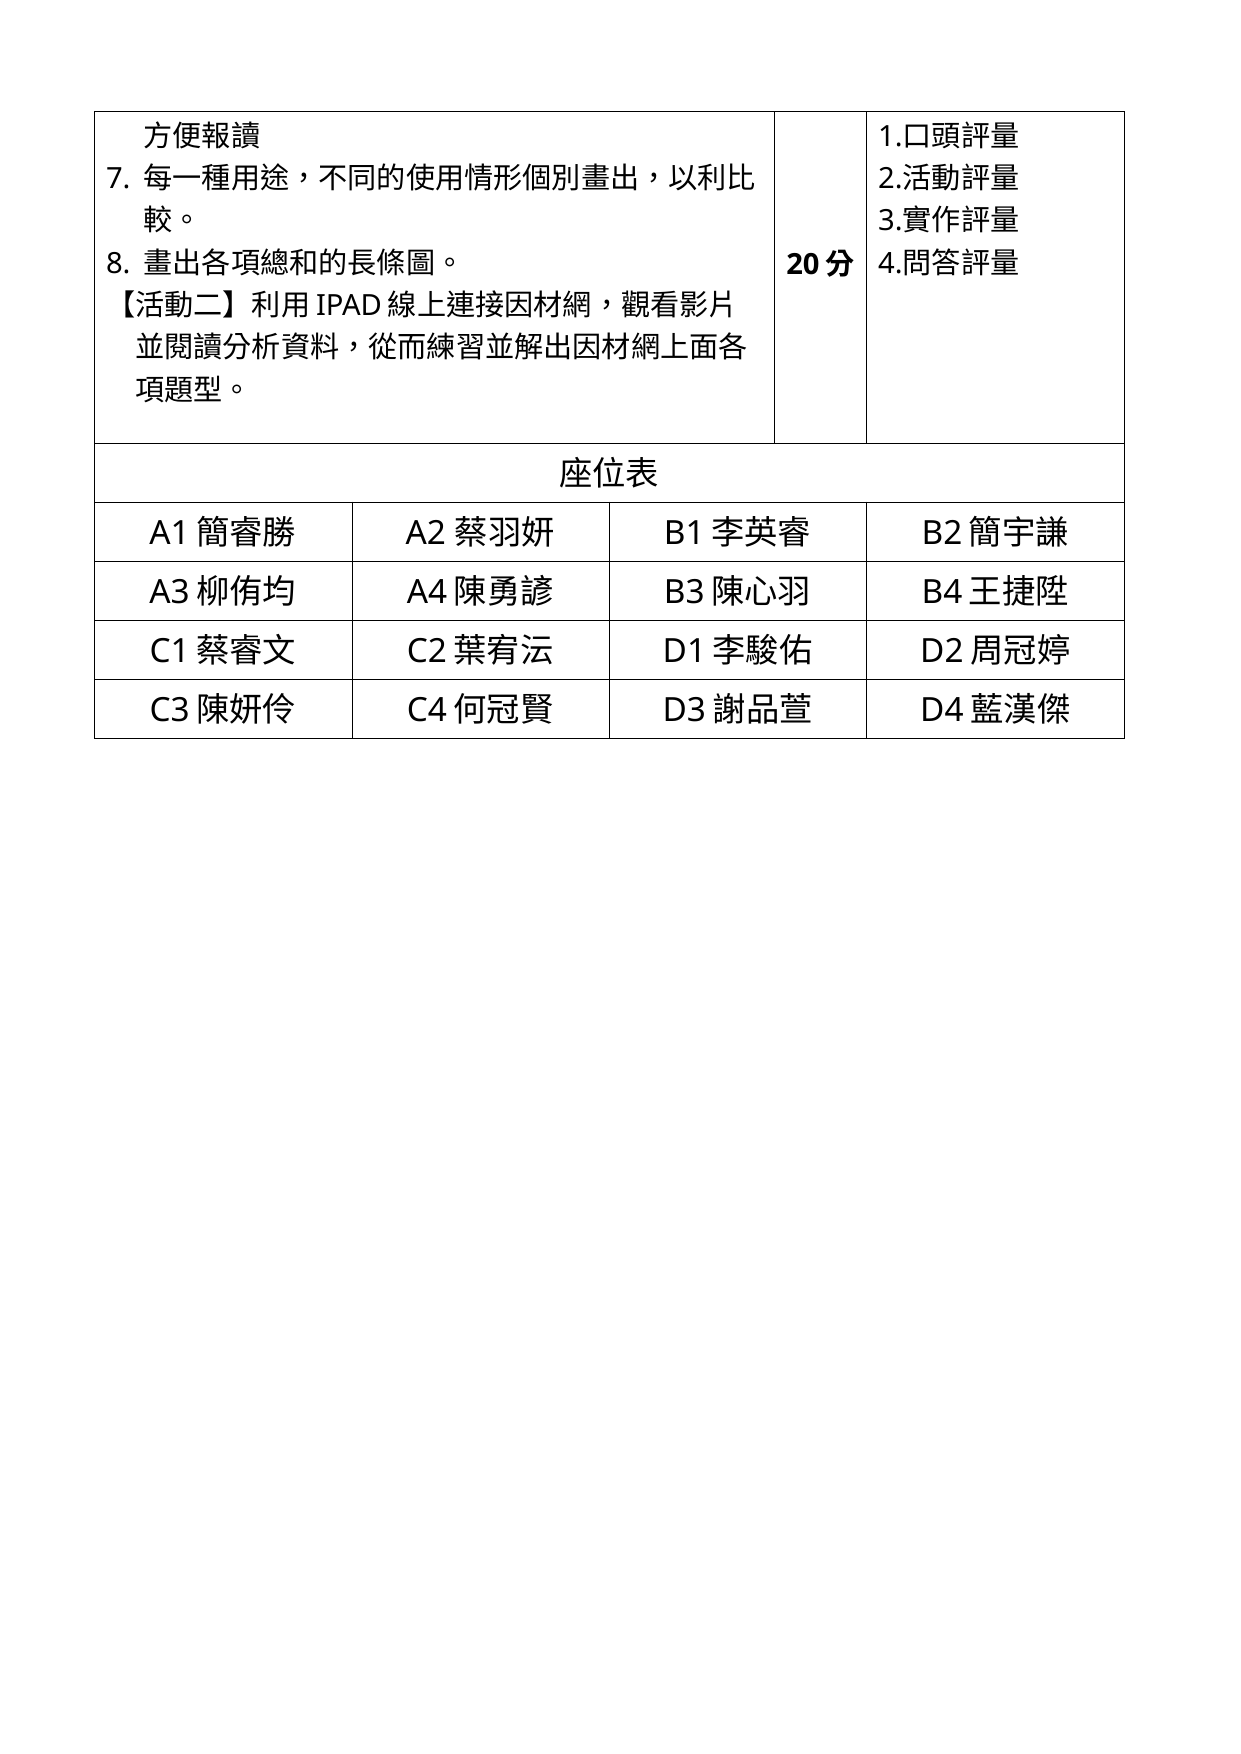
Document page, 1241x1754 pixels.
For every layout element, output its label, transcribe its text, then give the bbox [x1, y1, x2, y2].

table_cell C2葉宥沄 [353, 621, 609, 679]
table_cell D2周冠婷 [867, 621, 1124, 679]
table_cell C1 蔡睿文 [95, 621, 352, 679]
table_cell A3 柳侑均 [95, 562, 352, 620]
table_cell B3陳心羽 [610, 562, 866, 620]
table_cell B2簡宇謙 [867, 503, 1124, 561]
table_cell C4何冠賢 [353, 680, 609, 738]
table_cell A2 蔡羽妍 [353, 503, 609, 561]
table_cell B4王捷陞 [867, 562, 1124, 620]
table_cell A4 陳勇諺 [353, 562, 609, 620]
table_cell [867, 112, 1124, 443]
table_cell B1 李英睿 [610, 503, 866, 561]
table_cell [95, 112, 774, 443]
table_cell A1 簡睿勝 [95, 503, 352, 561]
table_cell D1 李駿佑 [610, 621, 866, 679]
table_cell D3謝品萱 [610, 680, 866, 738]
table_cell C3 陳妍伶 [95, 680, 352, 738]
table_cell 5分 15分 20分 [775, 112, 866, 443]
table_cell D4藍漢傑 [867, 680, 1124, 738]
table_cell 座位表 [95, 444, 1124, 502]
